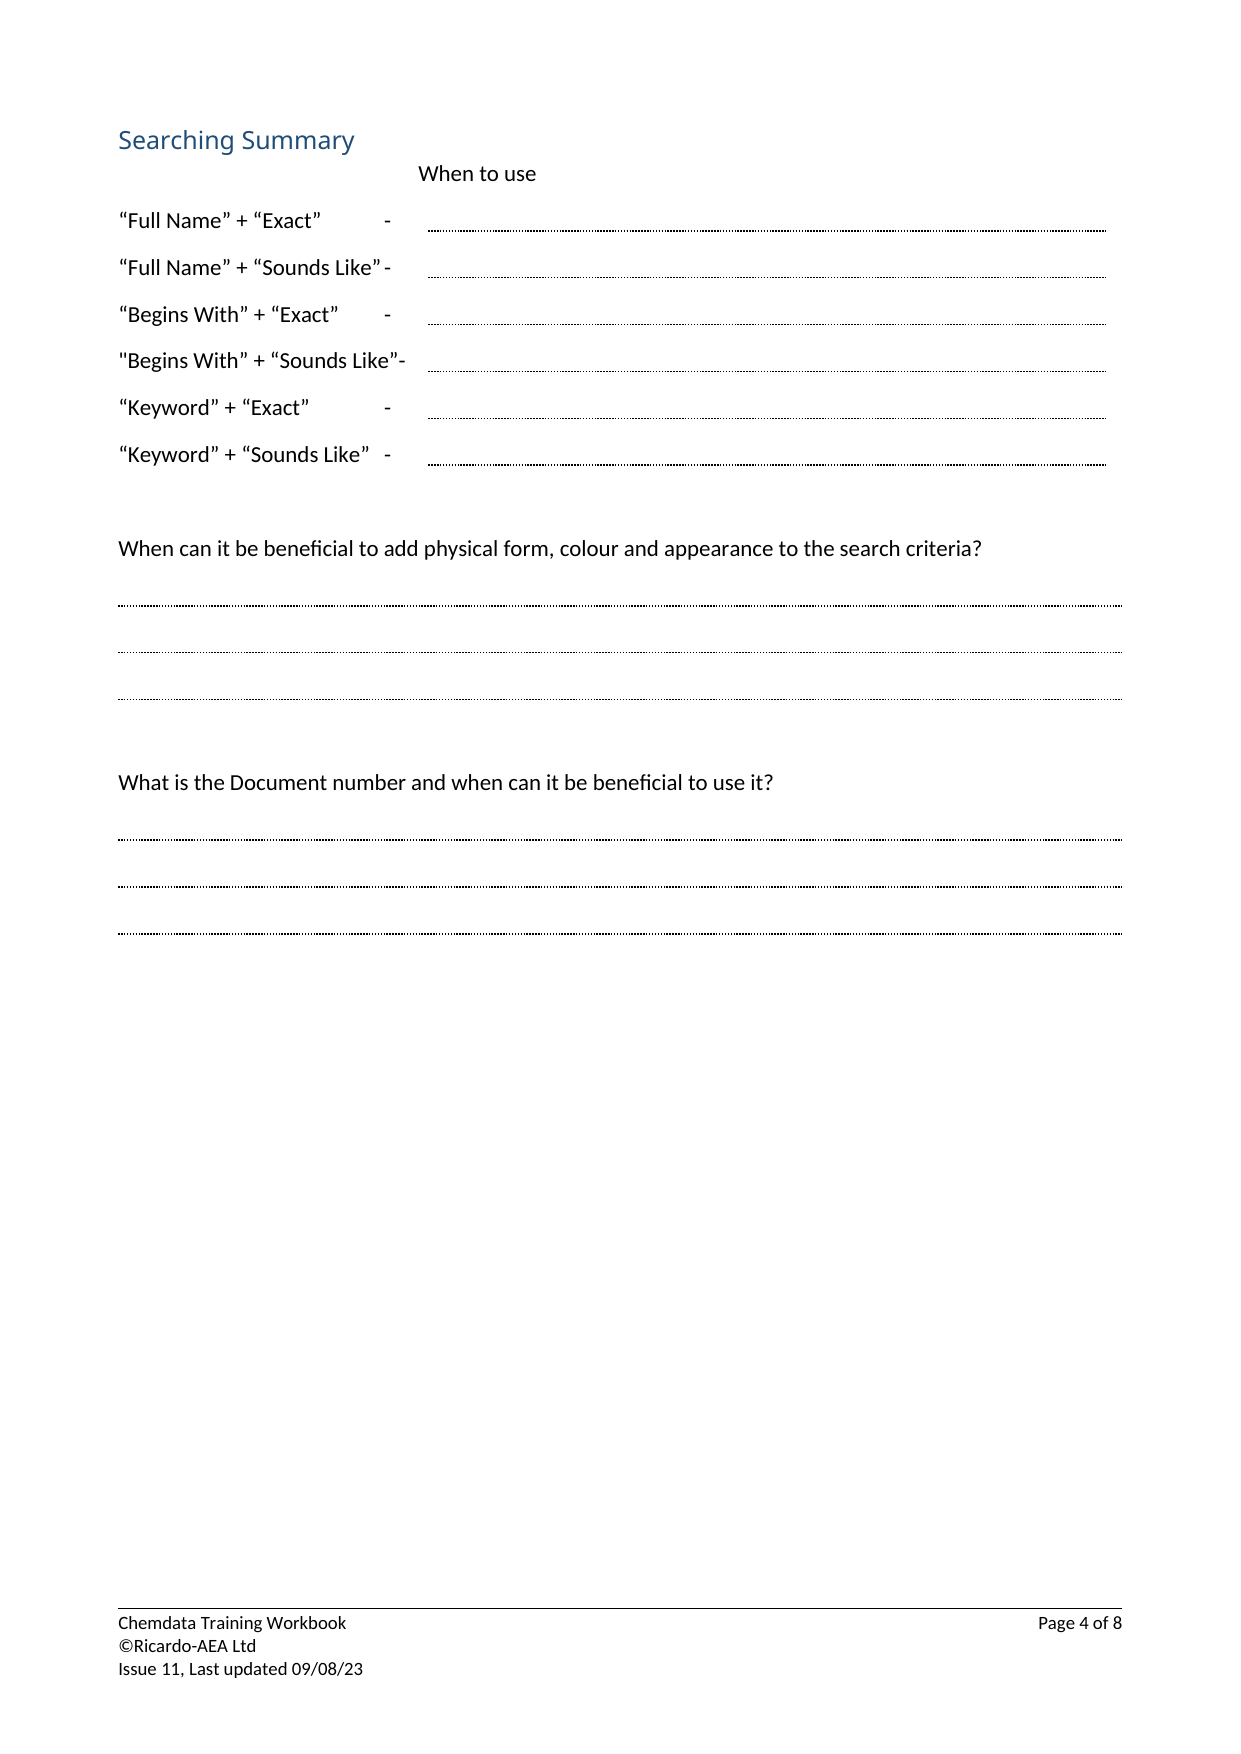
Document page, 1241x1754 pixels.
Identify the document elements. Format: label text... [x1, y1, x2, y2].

text "Begins With” + “Sounds Like”- [118, 347, 1122, 374]
text “Full Name” + “Sounds Like” - [118, 253, 1122, 281]
text What is the Document number and when can it be beneficial to use it? [118, 768, 1122, 796]
text “Begins With” + “Exact” - [118, 300, 1122, 328]
text “Keyword” + “Sounds Like” - [118, 440, 1122, 468]
text When can it be beneficial to add physical form, colour and appearance to the search criteria? [118, 534, 1122, 562]
text “Full Name” + “Exact” - [118, 206, 1122, 234]
subtitle Searching Summary [118, 122, 1122, 156]
text When to use [118, 159, 1122, 187]
text “Keyword” + “Exact” - [118, 393, 1122, 421]
